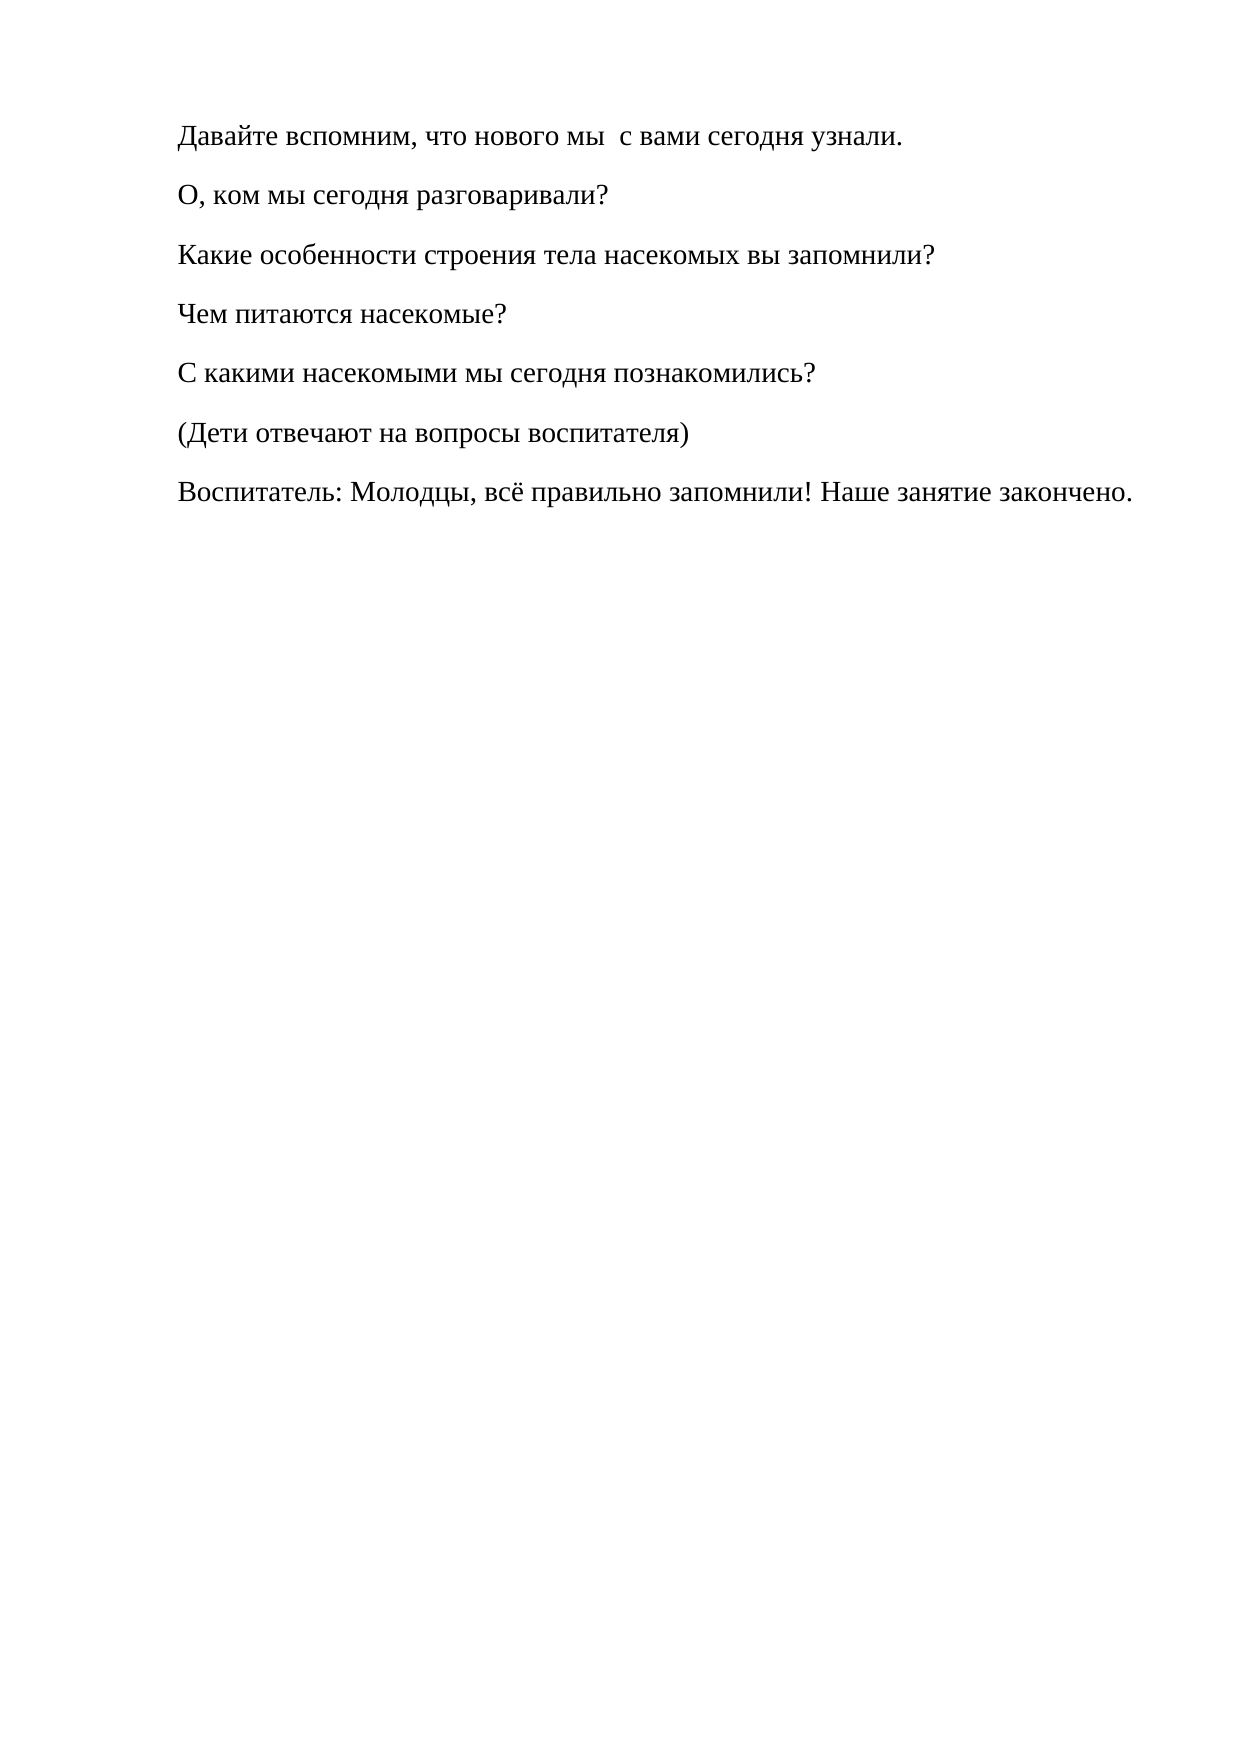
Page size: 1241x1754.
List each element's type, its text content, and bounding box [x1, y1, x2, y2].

text О, ком мы сегодня разговаривали? [177, 177, 1152, 211]
text Воспитатель: Молодцы, всё правильно запомнили! Наше занятие закончено. [177, 474, 1152, 508]
text Чем питаются насекомые? [177, 296, 1152, 330]
text Какие особенности строения тела насекомых вы запомнили? [177, 237, 1152, 270]
text (Дети отвечают на вопросы воспитателя) [177, 415, 1152, 448]
text С какими насекомыми мы сегодня познакомились? [177, 356, 1152, 389]
text Давайте вспомним, что нового мы с вами сегодня узнали. [177, 118, 1152, 152]
